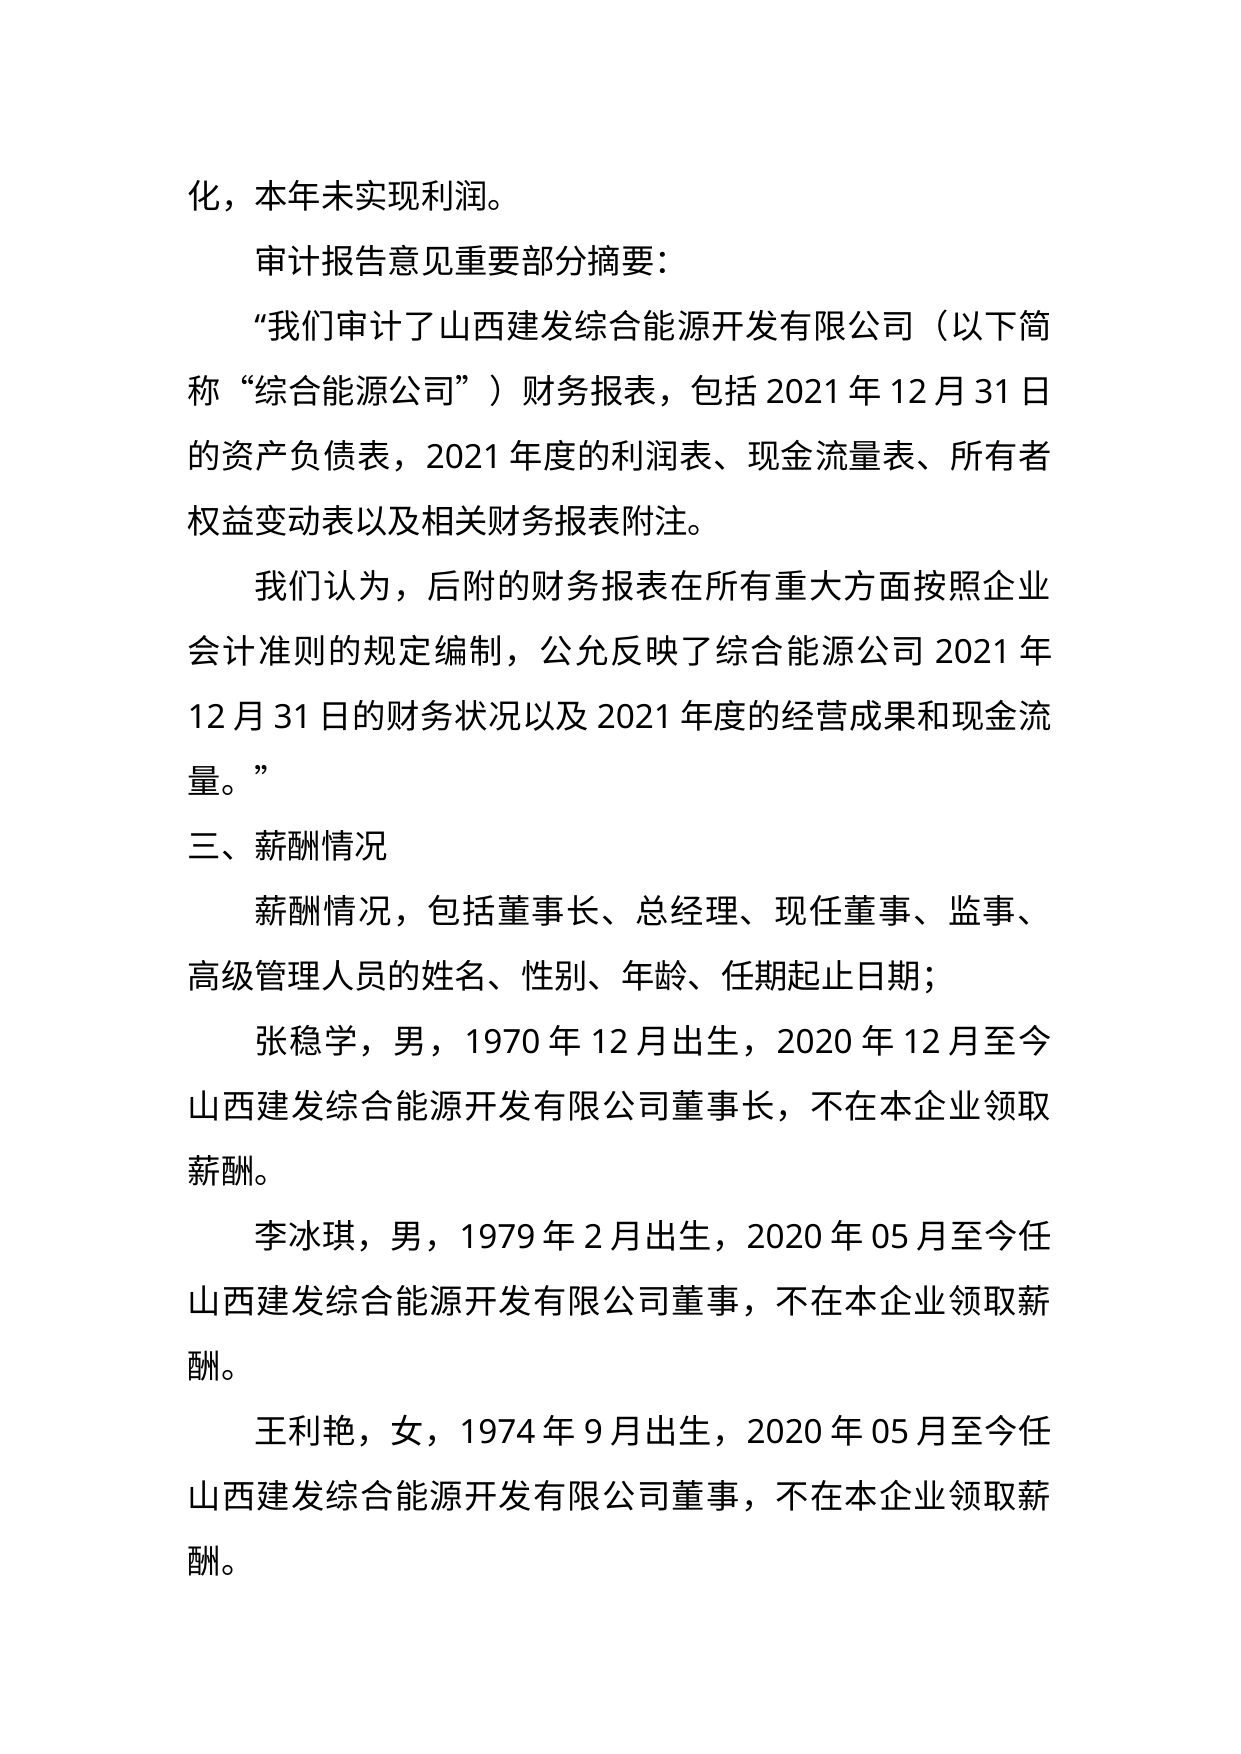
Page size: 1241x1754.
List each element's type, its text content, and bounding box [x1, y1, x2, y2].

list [187, 162, 1053, 227]
list 审计报告意见重要部分摘要： [187, 227, 1053, 292]
list 三、薪酬情况 [187, 812, 1053, 877]
list 我们认为，后附的财务报表在所有重大方面按照企业会计准则的规定编制，公允反映了综合能源公司2021年12月31日的财务状况以及2021年度的经营成果和现金流量。” [187, 552, 1053, 812]
list 张稳学，男，1970年12月出生，2020年12月至今山西建发综合能源开发有限公司董事长，不在本企业领取薪酬。 [187, 1007, 1053, 1202]
list 薪酬情况，包括董事长、总经理、现任董事、监事、高级管理人员的姓名、性别、年龄、任期起止日期； [187, 877, 1053, 1007]
list “我们审计了山西建发综合能源开发有限公司（以下简称“综合能源公司”）财务报表，包括2021年12月31日的资产负债表，2021年度的利润表、现金流量表、所有者权益变动表以及相关财务报表附注。 [187, 292, 1053, 552]
list 李冰琪，男，1979年2月出生，2020年05月至今任山西建发综合能源开发有限公司董事，不在本企业领取薪酬。 [187, 1202, 1053, 1397]
list 王利艳，女，1974年9月出生，2020年05月至今任山西建发综合能源开发有限公司董事，不在本企业领取薪酬。 [187, 1397, 1053, 1592]
